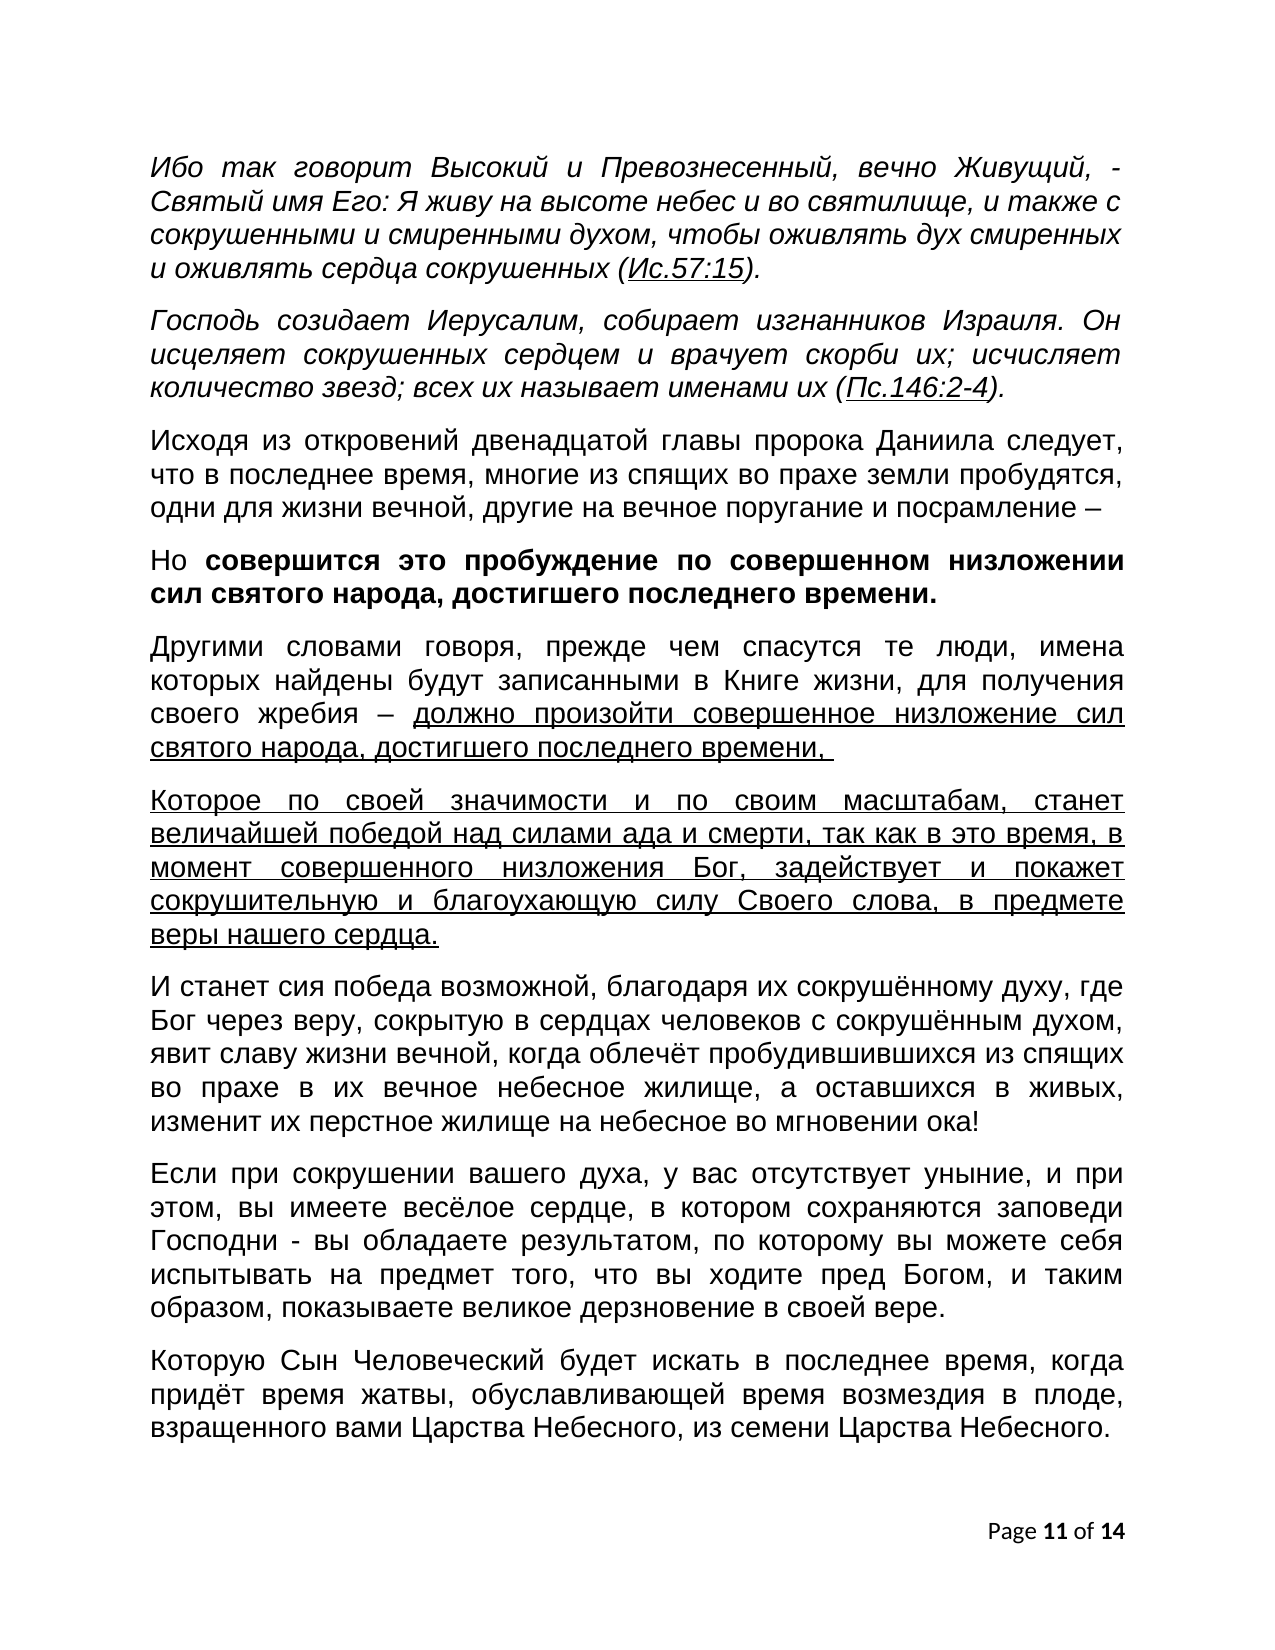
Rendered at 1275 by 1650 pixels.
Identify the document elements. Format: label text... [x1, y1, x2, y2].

text Которое по своей значимости и по своим масштабам, станет величайшей победой над силами ада и смерти, так как в это время, в момент совершенного низложения Бог, задействует и покажет сокрушительную и благоухающую силу Своего слова, в предмете веры нашего сердца. [150, 880, 1125, 912]
text Которое по своей значимости и по своим масштабам, станет величайшей победой над силами ада и смерти, так как в это время, в момент совершенного низложения Бог, задействует и покажет сокрушительную и благоухающую силу Своего слова, в предмете веры нашего сердца. [150, 914, 1125, 950]
text Но совершится это пробуждение по совершенном низложении сил святого народа, достигшего последнего времени. [150, 543, 1125, 610]
text Которое по своей значимости и по своим масштабам, станет величайшей победой над силами ада и смерти, так как в это время, в момент совершенного низложения Бог, задействует и покажет сокрушительную и благоухающую силу Своего слова, в предмете веры нашего сердца. [150, 847, 1125, 879]
text Которое по своей значимости и по своим масштабам, станет величайшей победой над силами ада и смерти, так как в это время, в момент совершенного низложения Бог, задействует и покажет сокрушительную и благоухающую силу Своего слова, в предмете веры нашего сердца. [150, 813, 1125, 845]
text Которую Сын Человеческий будет искать в последнее время, когда придёт время жатвы, обуславливающей время возмездия в плоде, взращенного вами Царства Небесного, из семени Царства Небесного. [150, 1343, 1125, 1444]
text Исходя из откровений двенадцатой главы пророка Даниила следует, что в последнее время, многие из спящих во прахе земли пробудятся, одни для жизни вечной, другие на вечное поругание и посрамление – [150, 423, 1125, 524]
text Которое по своей значимости и по своим масштабам, станет величайшей победой над силами ада и смерти, так как в это время, в момент совершенного низложения Бог, задействует и покажет сокрушительную и благоухающую силу Своего слова, в предмете веры нашего сердца. [150, 782, 1125, 812]
text Господь созидает Иерусалим, собирает изгнанников Израиля. Он исцеляет сокрушенных сердцем и врачует скорби их; исчисляет количество звезд; всех их называет именами их (Пс.146:2-4). [150, 303, 1125, 404]
text И станет сия победа возможной, благодаря их сокрушённому духу, где Бог через веру, сокрытую в сердцах человеков с сокрушённым духом, явит славу жизни вечной, когда облечёт пробудившившихся из спящих во прахе в их вечное небесное жилище, а оставшихся в живых, изменит их перстное жилище на небесное во мгновении ока! [150, 969, 1125, 1137]
text Другими словами говоря, прежде чем спасутся те люди, имена которых найдены будут записанными в Книге жизни, для получения своего жребия – должно произойти совершенное низложение сил святого народа, достигшего последнего времени, [150, 629, 1125, 763]
text Ибо так говорит Высокий и Превознесенный, вечно Живущий, - Святый имя Его: Я живу на высоте небес и во святилище, и также с сокрушенными и смиренными духом, чтобы оживлять дух смиренных и оживлять сердца сокрушенных (Ис.57:15). [150, 150, 1125, 284]
text Если при сокрушении вашего духа, у вас отсутствует уныние, и при этом, вы имеете весёлое сердце, в котором сохраняются заповеди Господни - вы обладаете результатом, по которому вы можете себя испытывать на предмет того, что вы ходите пред Богом, и таким образом, показываете великое дерзновение в своей вере. [150, 1156, 1125, 1324]
